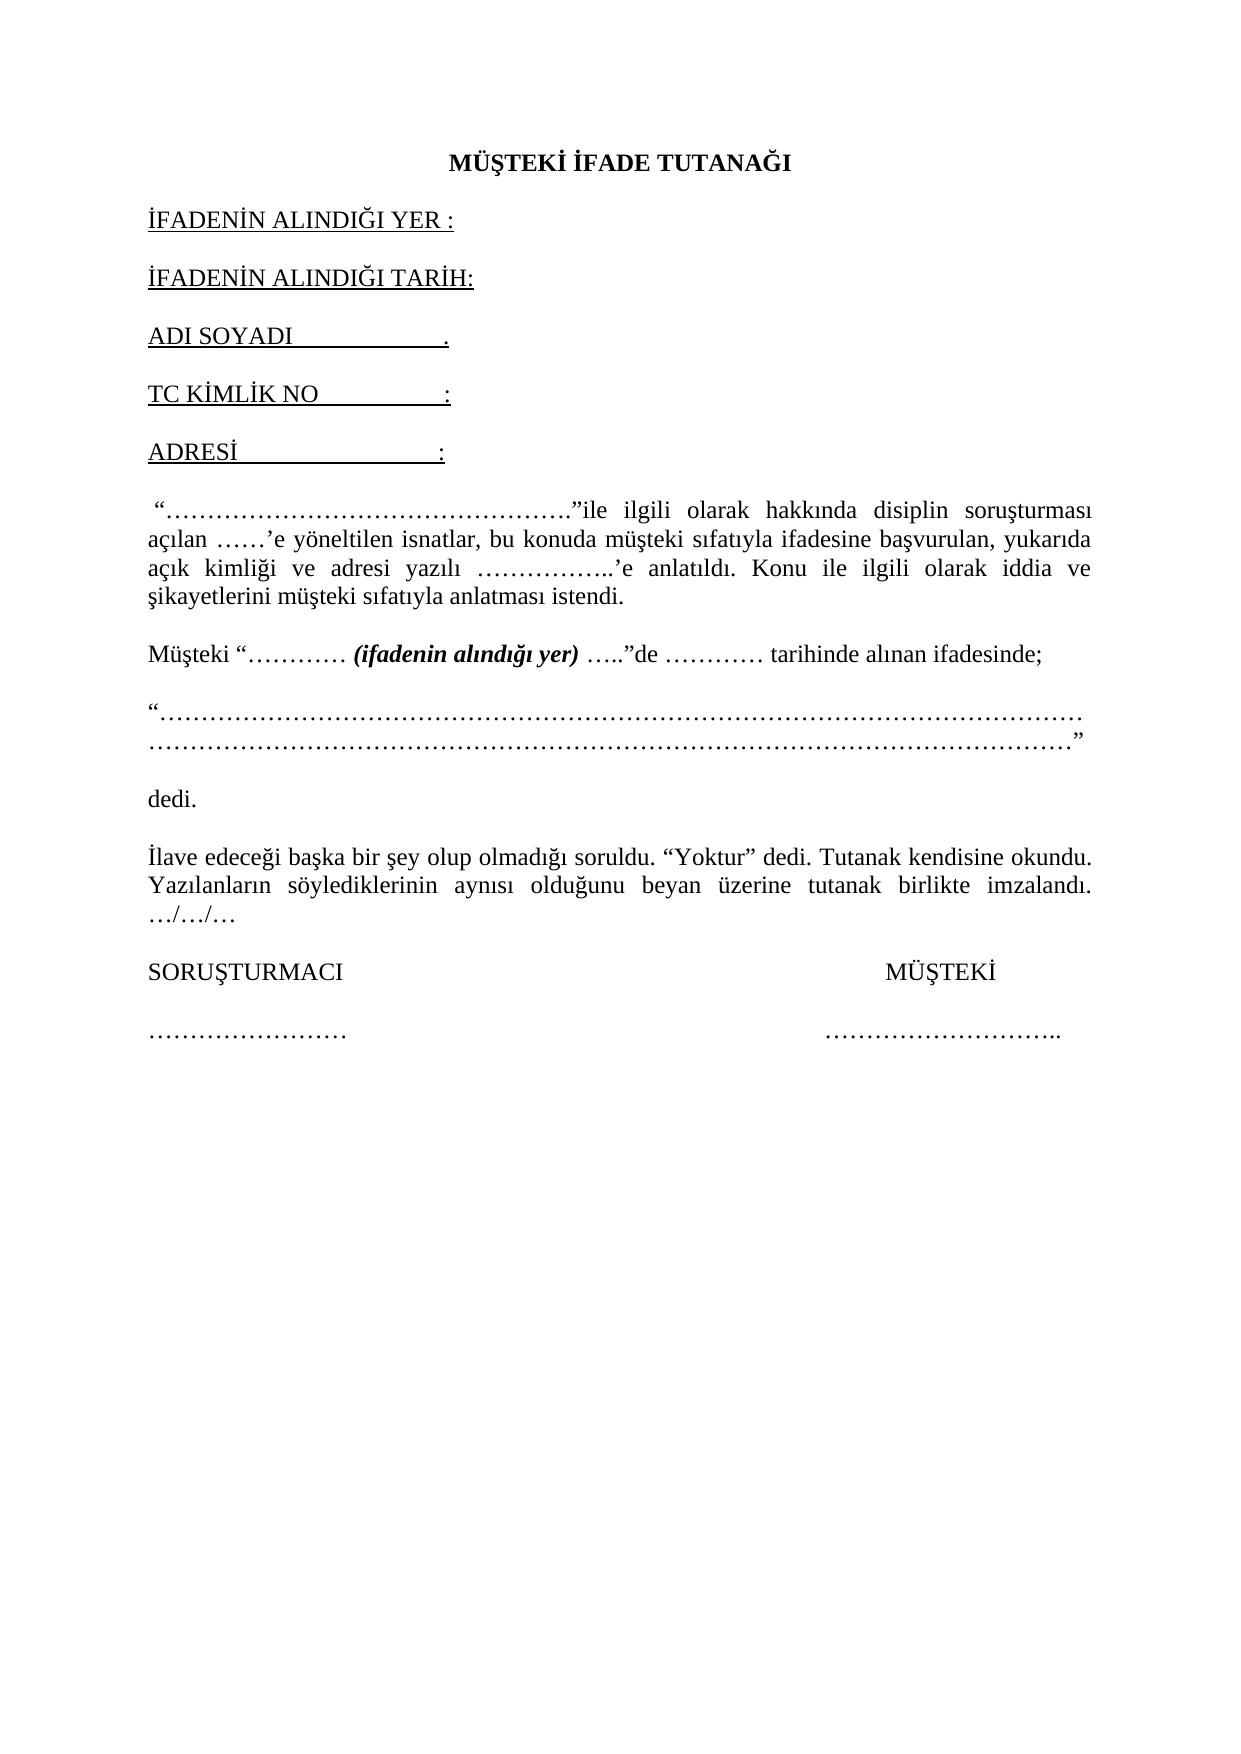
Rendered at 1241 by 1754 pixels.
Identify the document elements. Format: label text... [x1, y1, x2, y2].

text …………………… ……………………….. [148, 1015, 1093, 1044]
text “………………………………………….”ile ilgili olarak hakkında disiplin soruşturması açılan ……’e yöneltilen isnatlar, bu konuda müşteki sıfatıyla ifadesine başvurulan, yukarıda açık kimliği ve adresi yazılı ……………..’e anlatıldı. Konu ile ilgili olarak iddia ve şikayetlerini müşteki sıfatıyla anlatması istendi. [148, 495, 1093, 610]
text ADRESİ : [148, 437, 1093, 466]
text dedi. [148, 784, 1093, 813]
text SORUŞTURMACI MÜŞTEKİ [148, 957, 1093, 986]
text İlave edeceği başka bir şey olup olmadığı soruldu. “Yoktur” dedi. Tutanak kendisine okundu. Yazılanların söylediklerinin aynısı olduğunu beyan üzerine tutanak birlikte imzalandı. …/…/… [148, 842, 1093, 928]
text “……………………………………………………………………………………………………………………………………………………………………………………………………” [148, 697, 1093, 755]
text ADI SOYADI . [148, 321, 1093, 350]
text İFADENİN ALINDIĞI YER : [148, 206, 1093, 234]
text Müşteki “………… (ifadenin alındığı yer) …..”de ………… tarihinde alınan ifadesinde; [148, 639, 1093, 668]
text MÜŞTEKİ İFADE TUTANAĞI [148, 148, 1093, 176]
text TC KİMLİK NO : [148, 379, 1093, 408]
text İFADENİN ALINDIĞI TARİH: [148, 263, 1093, 292]
